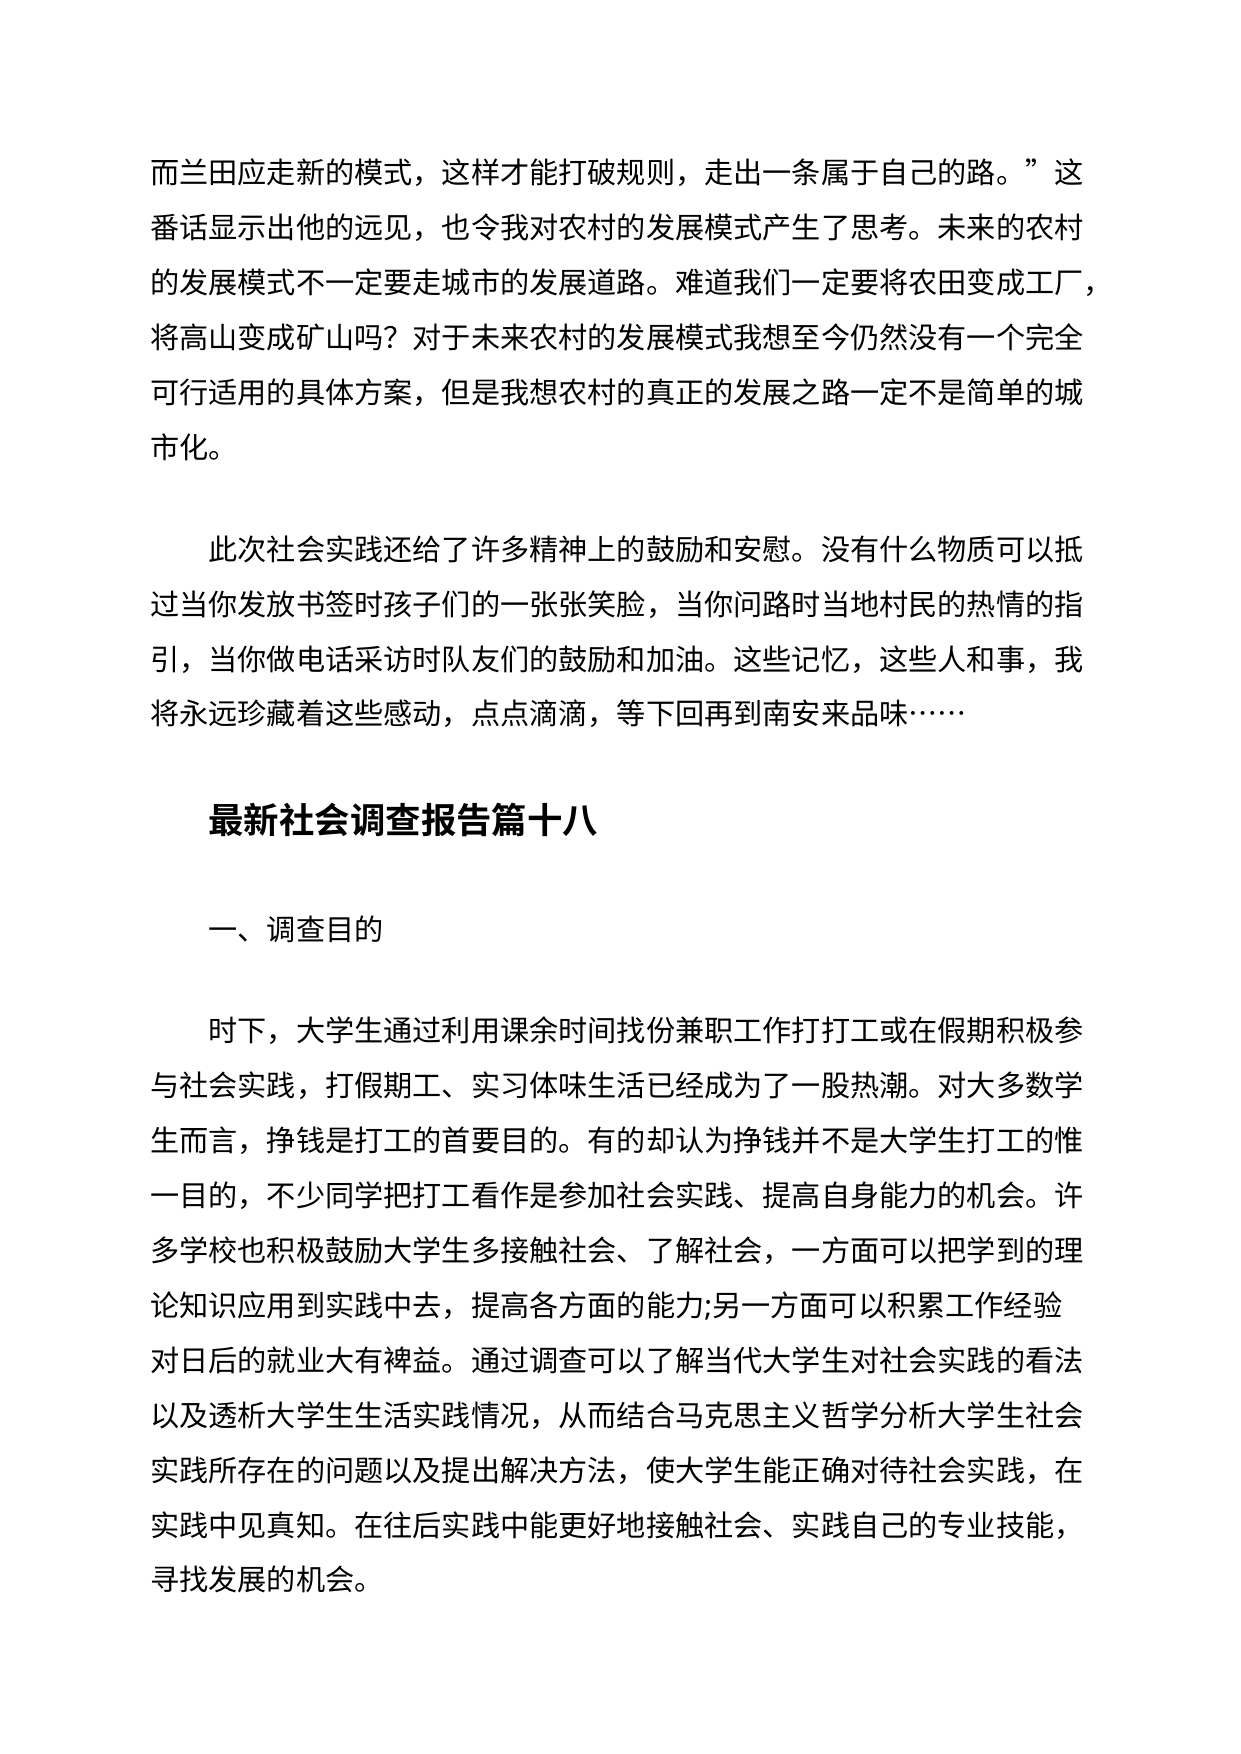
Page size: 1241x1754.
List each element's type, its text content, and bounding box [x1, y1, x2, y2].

text 最新社会调查报告篇十八 [150, 793, 1090, 844]
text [150, 150, 1090, 467]
text 时下，大学生通过利用课余时间找份兼职工作打打工或在假期积极参与社会实践，打假期工、实习体味生活已经成为了一股热潮。对大多数学生而言，挣钱是打工的首要目的。有的却认为挣钱并不是大学生打工的惟一目的，不少同学把打工看作是参加社会实践、提高自身能力的机会。许多学校也积极鼓励大学生多接触社会、了解社会，一方面可以把学到的理论知识应用到实践中去，提高各方面的能力;另一方面可以积累工作经验对日后的就业大有裨益。通过调查可以了解当代大学生对社会实践的看法以及透析大学生生活实践情况，从而结合马克思主义哲学分析大学生社会实践所存在的问题以及提出解决方法，使大学生能正确对待社会实践，在实践中见真知。在往后实践中能更好地接触社会、实践自己的专业技能，寻找发展的机会。 [150, 1008, 1090, 1599]
text 一、调查目的 [150, 906, 1090, 948]
text 此次社会实践还给了许多精神上的鼓励和安慰。没有什么物质可以抵过当你发放书签时孩子们的一张张笑脸，当你问路时当地村民的热情的指引，当你做电话采访时队友们的鼓励和加油。这些记忆，这些人和事，我将永远珍藏着这些感动，点点滴滴，等下回再到南安来品味…… [150, 526, 1090, 733]
